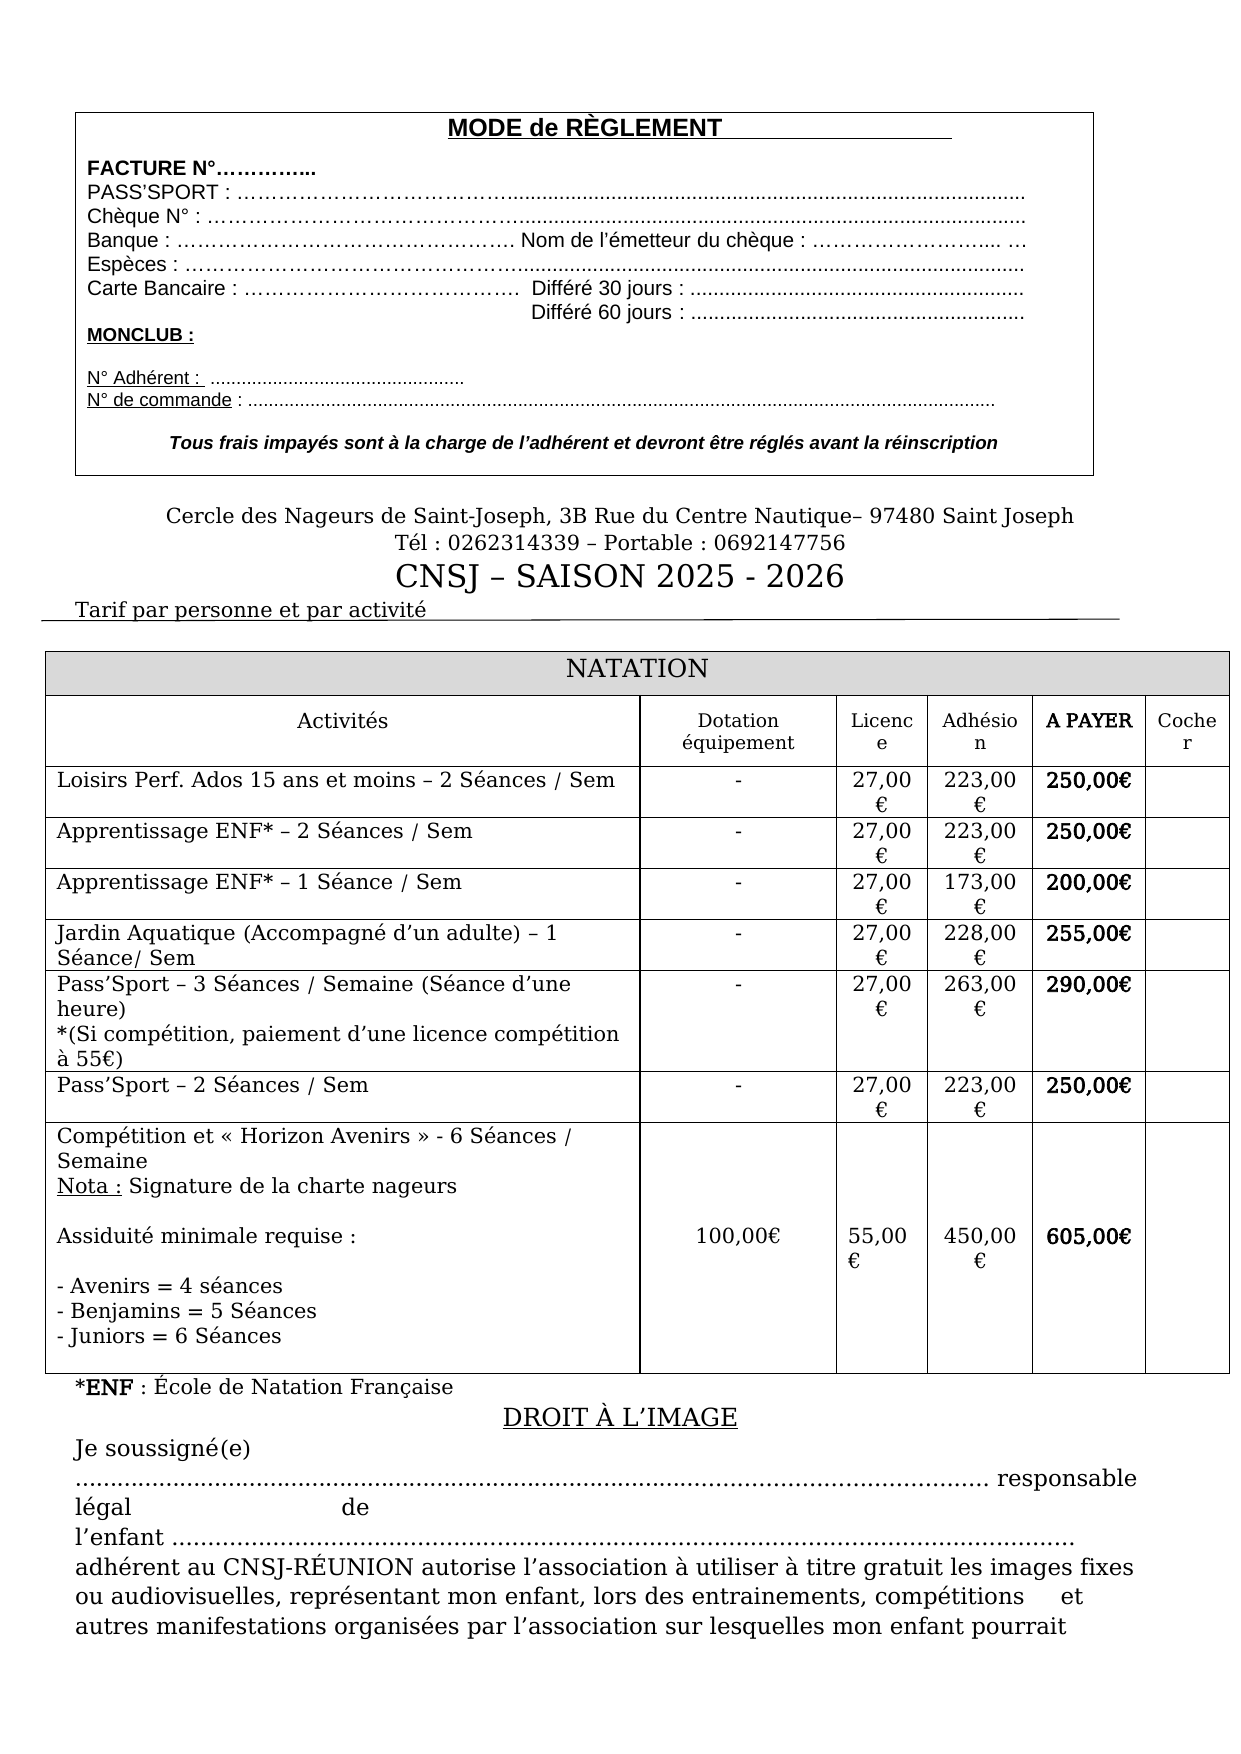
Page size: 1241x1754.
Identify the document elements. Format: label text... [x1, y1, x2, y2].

table_cell 27,00€ [837, 1072, 927, 1122]
table_cell Activités [46, 696, 639, 766]
text Cercle des Nageurs de Saint-Joseph, 3B Rue du Centre Nautique– 97480 Saint Joseph [75, 503, 1165, 528]
table_cell 27,00€ [837, 869, 927, 919]
table_cell [1146, 971, 1229, 1071]
table_cell [1146, 869, 1229, 919]
table_cell 27,00€ [837, 818, 927, 868]
table_cell [1146, 1123, 1229, 1373]
table_cell 223,00€ [928, 1072, 1032, 1122]
table_header NATATION [46, 652, 1229, 695]
table_cell - [641, 869, 836, 919]
text CNSJ – SAISON 2025 - 2026 [75, 557, 1165, 594]
table_cell [1146, 767, 1229, 817]
table_cell Dotation équipement [641, 696, 836, 766]
table_cell [1146, 920, 1229, 970]
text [75, 1433, 1165, 1639]
table_cell [1146, 1072, 1229, 1122]
table_cell Cocher [1146, 696, 1229, 766]
table_cell [1146, 818, 1229, 868]
table_cell - [641, 920, 836, 970]
table_cell 250,00€ [1033, 767, 1145, 817]
table_cell 250,00€ [1033, 818, 1145, 868]
table_cell 290,00€ [1033, 971, 1145, 1071]
table_cell 27,00€ [837, 971, 927, 1071]
table_cell Jardin Aquatique (Accompagné d’un adulte) – 1 Séance/ Sem [46, 920, 639, 970]
table_cell Apprentissage ENF* – 2 Séances / Sem [46, 818, 639, 868]
table_cell - [641, 767, 836, 817]
table_cell Loisirs Perf. Ados 15 ans et moins – 2 Séances / Sem [46, 767, 639, 817]
table_cell 255,00€ [1033, 920, 1145, 970]
table_cell - [641, 1072, 836, 1122]
table_cell 223,00€ [928, 767, 1032, 817]
table_cell 27,00€ [837, 767, 927, 817]
table_cell 200,00€ [1033, 869, 1145, 919]
table_cell Apprentissage ENF* – 1 Séance / Sem [46, 869, 639, 919]
table_cell Pass’Sport – 3 Séances / Semaine (Séance d’une heure) *(Si compétition, paiement d’une licence compétition à 55€) [46, 971, 639, 1071]
text *ENF : École de Natation Française [75, 1374, 1165, 1399]
table_cell 228,00€ [928, 920, 1032, 970]
text Tarif par personne et par activité [75, 597, 1165, 622]
text DROIT À L’IMAGE [75, 1401, 1165, 1431]
table_cell A PAYER [1033, 696, 1145, 766]
table_cell 605,00€ [1033, 1123, 1145, 1373]
table_cell 100,00€ [641, 1123, 836, 1373]
table_cell Adhésion [928, 696, 1032, 766]
table_cell 55,00€ [837, 1123, 927, 1373]
table_cell 263,00€ [928, 971, 1032, 1071]
table_cell - [641, 818, 836, 868]
table_cell Pass’Sport – 2 Séances / Sem [46, 1072, 639, 1122]
table_cell - [641, 971, 836, 1071]
table_cell 250,00€ [1033, 1072, 1145, 1122]
table_cell 173,00€ [928, 869, 1032, 919]
text Tél : 0262314339 – Portable : 0692147756 [75, 530, 1165, 555]
table_cell 27,00€ [837, 920, 927, 970]
table_cell 223,00€ [928, 818, 1032, 868]
table_cell Licence [837, 696, 927, 766]
table_cell 450,00€ [928, 1123, 1032, 1373]
table_cell Compétition et « Horizon Avenirs » - 6 Séances / Semaine Nota : Signature de la charte nageurs Assiduité minimale requise : - Avenirs = 4 séances - Benjamins = 5 Séances - Juniors = 6 Séances [46, 1123, 639, 1373]
table_header MODE de RÈGLEMENT FACTURE N°…………... PASS’SPORT : ………………………………….......................................................................................... Chèque N° : ………………………………………........................................................................................ Banque : …………………………………………. Nom de l’émetteur du chèque : …………………….... … Espèces : …………………………………………........................................................................................ Carte Bancaire : …………………………………. Différé 30 jours : .......................................................... Différé 60 jours : .......................................................... MONCLUB : N° Adhérent : ................................................. N° de commande : ................................................................................................................................................ Tous frais impayés sont à la charge de l’adhérent et devront être réglés avant la réinscription [76, 113, 1093, 475]
